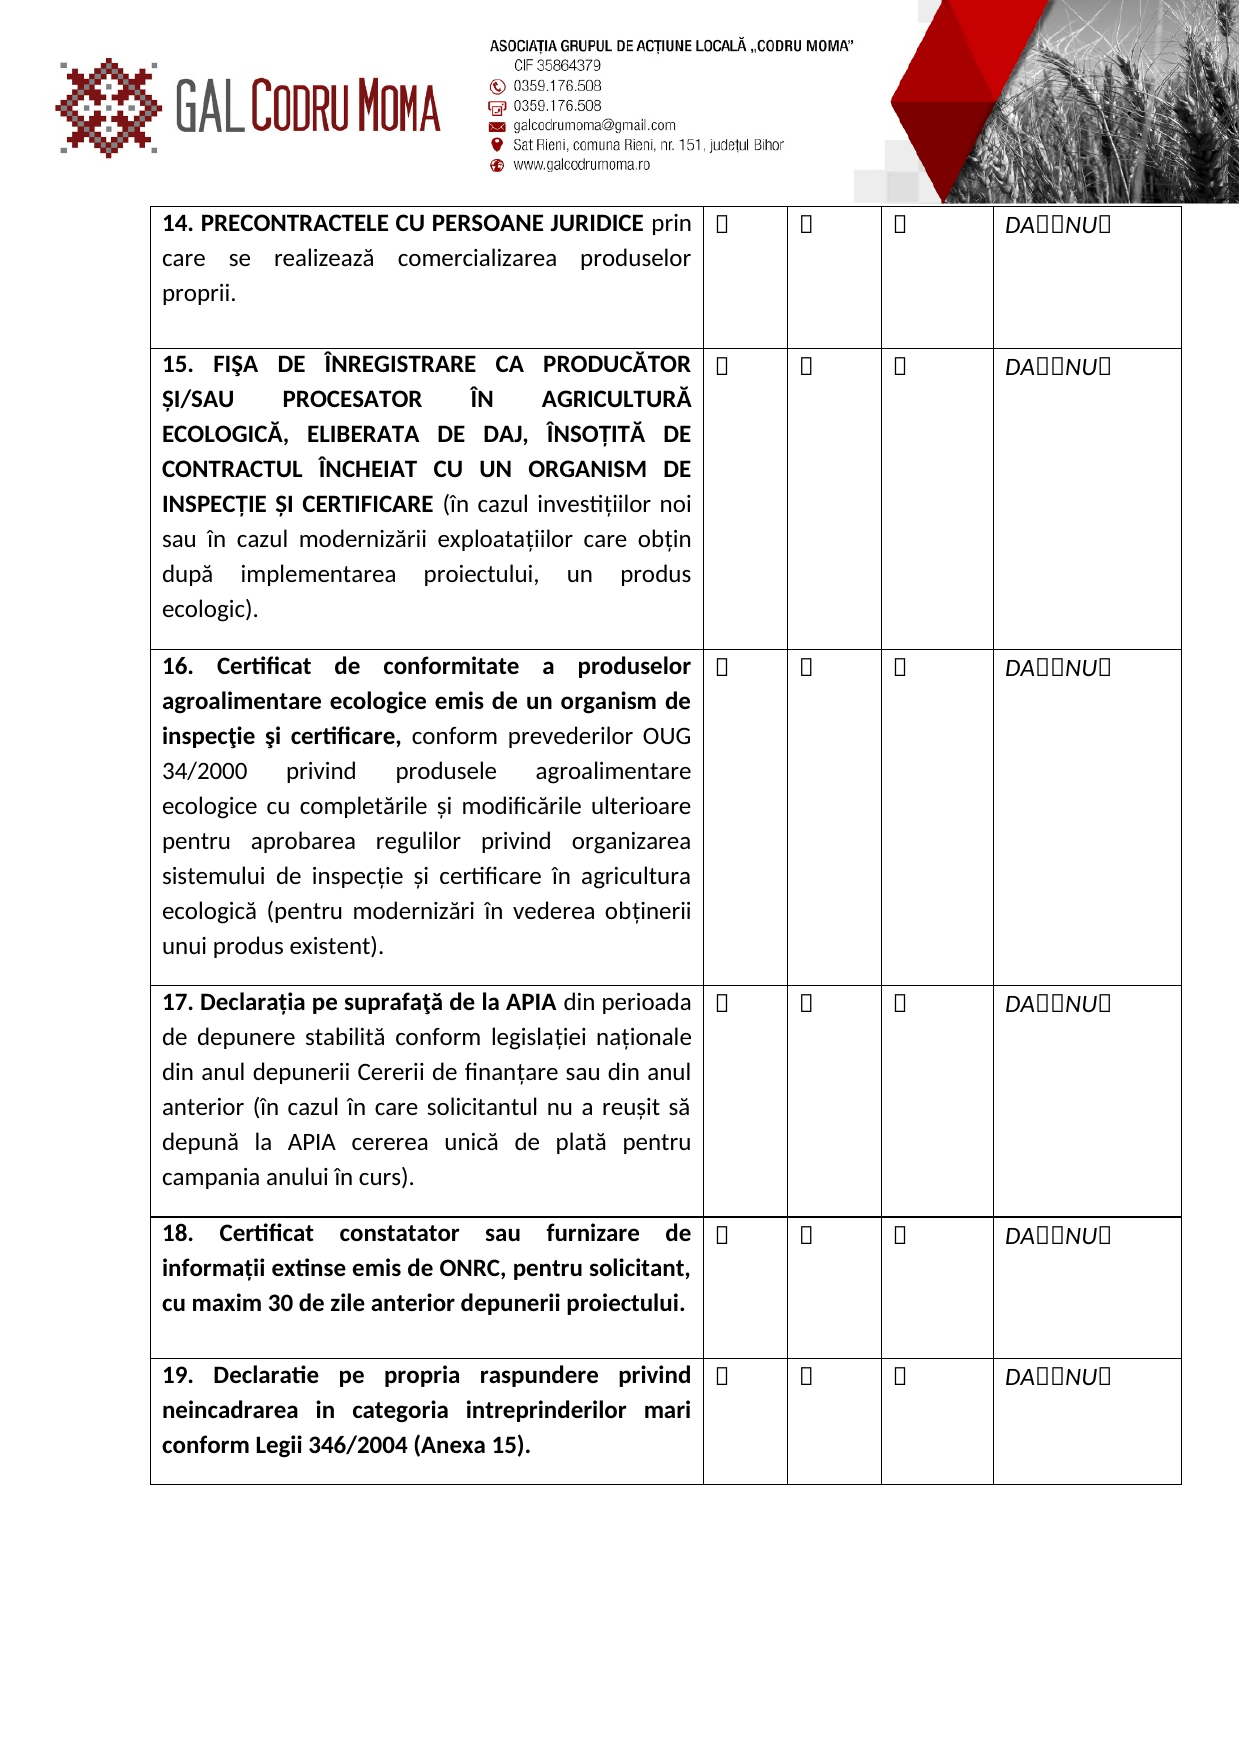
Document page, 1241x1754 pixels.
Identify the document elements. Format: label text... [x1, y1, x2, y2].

table_cell  [882, 650, 993, 985]
table_cell  [704, 1218, 787, 1358]
table_cell DANU [994, 650, 1181, 985]
table_cell 15. FIŞA DE ÎNREGISTRARE CA PRODUCĂTOR ȘI/SAU PROCESATOR ÎN AGRICULTURĂ ECOLOGICĂ, ELIBERATA DE DAJ, ÎNSOȚITĂ DE CONTRACTUL ÎNCHEIAT CU UN ORGANISM DE INSPECȚIE ȘI CERTIFICARE (în cazul investițiilor noi sau în cazul modernizării exploatațiilor care obțin după implementarea proiectului, un produs ecologic). [151, 349, 703, 649]
table_cell  [882, 1218, 993, 1358]
table_cell 17. Declarația pe suprafaţă de la APIA din perioada de depunere stabilită conform legislației naționale din anul depunerii Cererii de finanțare sau din anul anterior (în cazul în care solicitantul nu a reușit să depună la APIA cererea unică de plată pentru campania anului în curs). [151, 986, 703, 1216]
picture [0, 0, 1239, 204]
table_cell  [704, 207, 787, 348]
table_cell  [882, 986, 993, 1216]
table_cell 16. Certificat de conformitate a produselor agroalimentare ecologice emis de un organism de inspecţie şi certificare, conform prevederilor OUG 34/2000 privind produsele agroalimentare ecologice cu completările și modificările ulterioare pentru aprobarea regulilor privind organizarea sistemului de inspecție și certificare în agricultura ecologică (pentru modernizări în vederea obținerii unui produs existent). [151, 650, 703, 985]
table_cell 14. PRECONTRACTELE CU PERSOANE JURIDICE prin care se realizează comercializarea produselor proprii. [151, 207, 703, 348]
table_cell  [788, 207, 881, 348]
table_cell DANU [994, 1359, 1181, 1484]
table_cell  [882, 349, 993, 649]
table_cell  [788, 986, 881, 1216]
table_cell  [882, 1359, 993, 1484]
table_cell  [704, 1359, 787, 1484]
table_cell 19. Declaratie pe propria raspundere privind neincadrarea in categoria intreprinderilor mari conform Legii 346/2004 (Anexa 15). [151, 1359, 703, 1484]
table_cell 18. Certificat constatator sau furnizare de informații extinse emis de ONRC, pentru solicitant, cu maxim 30 de zile anterior depunerii proiectului. [151, 1218, 703, 1358]
table_cell  [704, 349, 787, 649]
table_cell DANU [994, 349, 1181, 649]
table_cell  [704, 986, 787, 1216]
table_cell DANU [994, 207, 1181, 348]
table_cell  [788, 349, 881, 649]
table_cell  [882, 207, 993, 348]
table_cell  [788, 1359, 881, 1484]
table_cell  [788, 650, 881, 985]
table_cell DANU [994, 1218, 1181, 1358]
table_cell  [704, 650, 787, 985]
table_cell  [788, 1218, 881, 1358]
table_cell DANU [994, 986, 1181, 1216]
